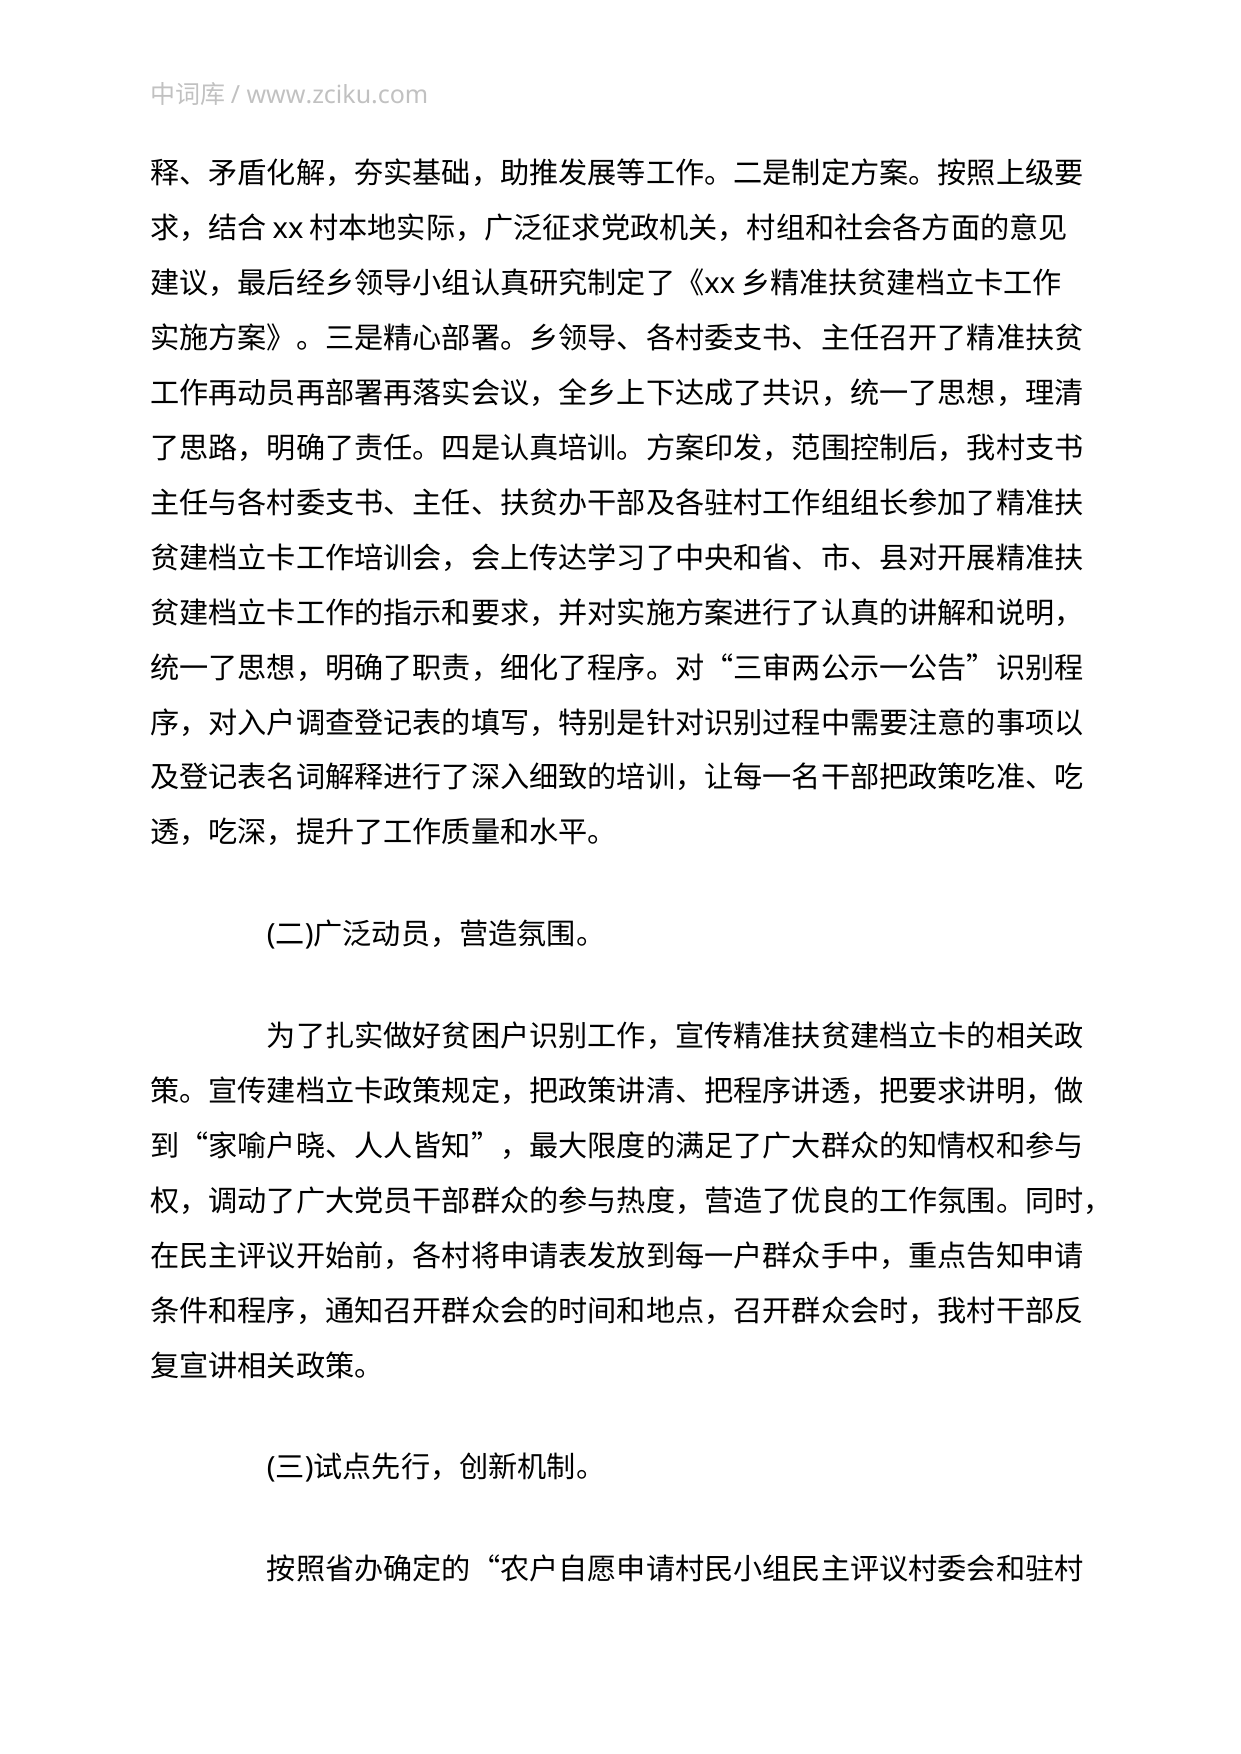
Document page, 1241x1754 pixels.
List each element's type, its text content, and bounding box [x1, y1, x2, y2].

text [150, 1546, 1090, 1588]
text (三)试点先行，创新机制。 [150, 1444, 1090, 1486]
text (二)广泛动员，营造氛围。 [150, 911, 1090, 953]
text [150, 150, 1090, 851]
text 为了扎实做好贫困户识别工作，宣传精准扶贫建档立卡的相关政策。宣传建档立卡政策规定，把政策讲清、把程序讲透，把要求讲明，做到“家喻户晓、人人皆知”，最大限度的满足了广大群众的知情权和参与权，调动了广大党员干部群众的参与热度，营造了优良的工作氛围。同时，在民主评议开始前，各村将申请表发放到每一户群众手中，重点告知申请条件和程序，通知召开群众会的时间和地点，召开群众会时，我村干部反复宣讲相关政策。 [150, 1013, 1090, 1384]
